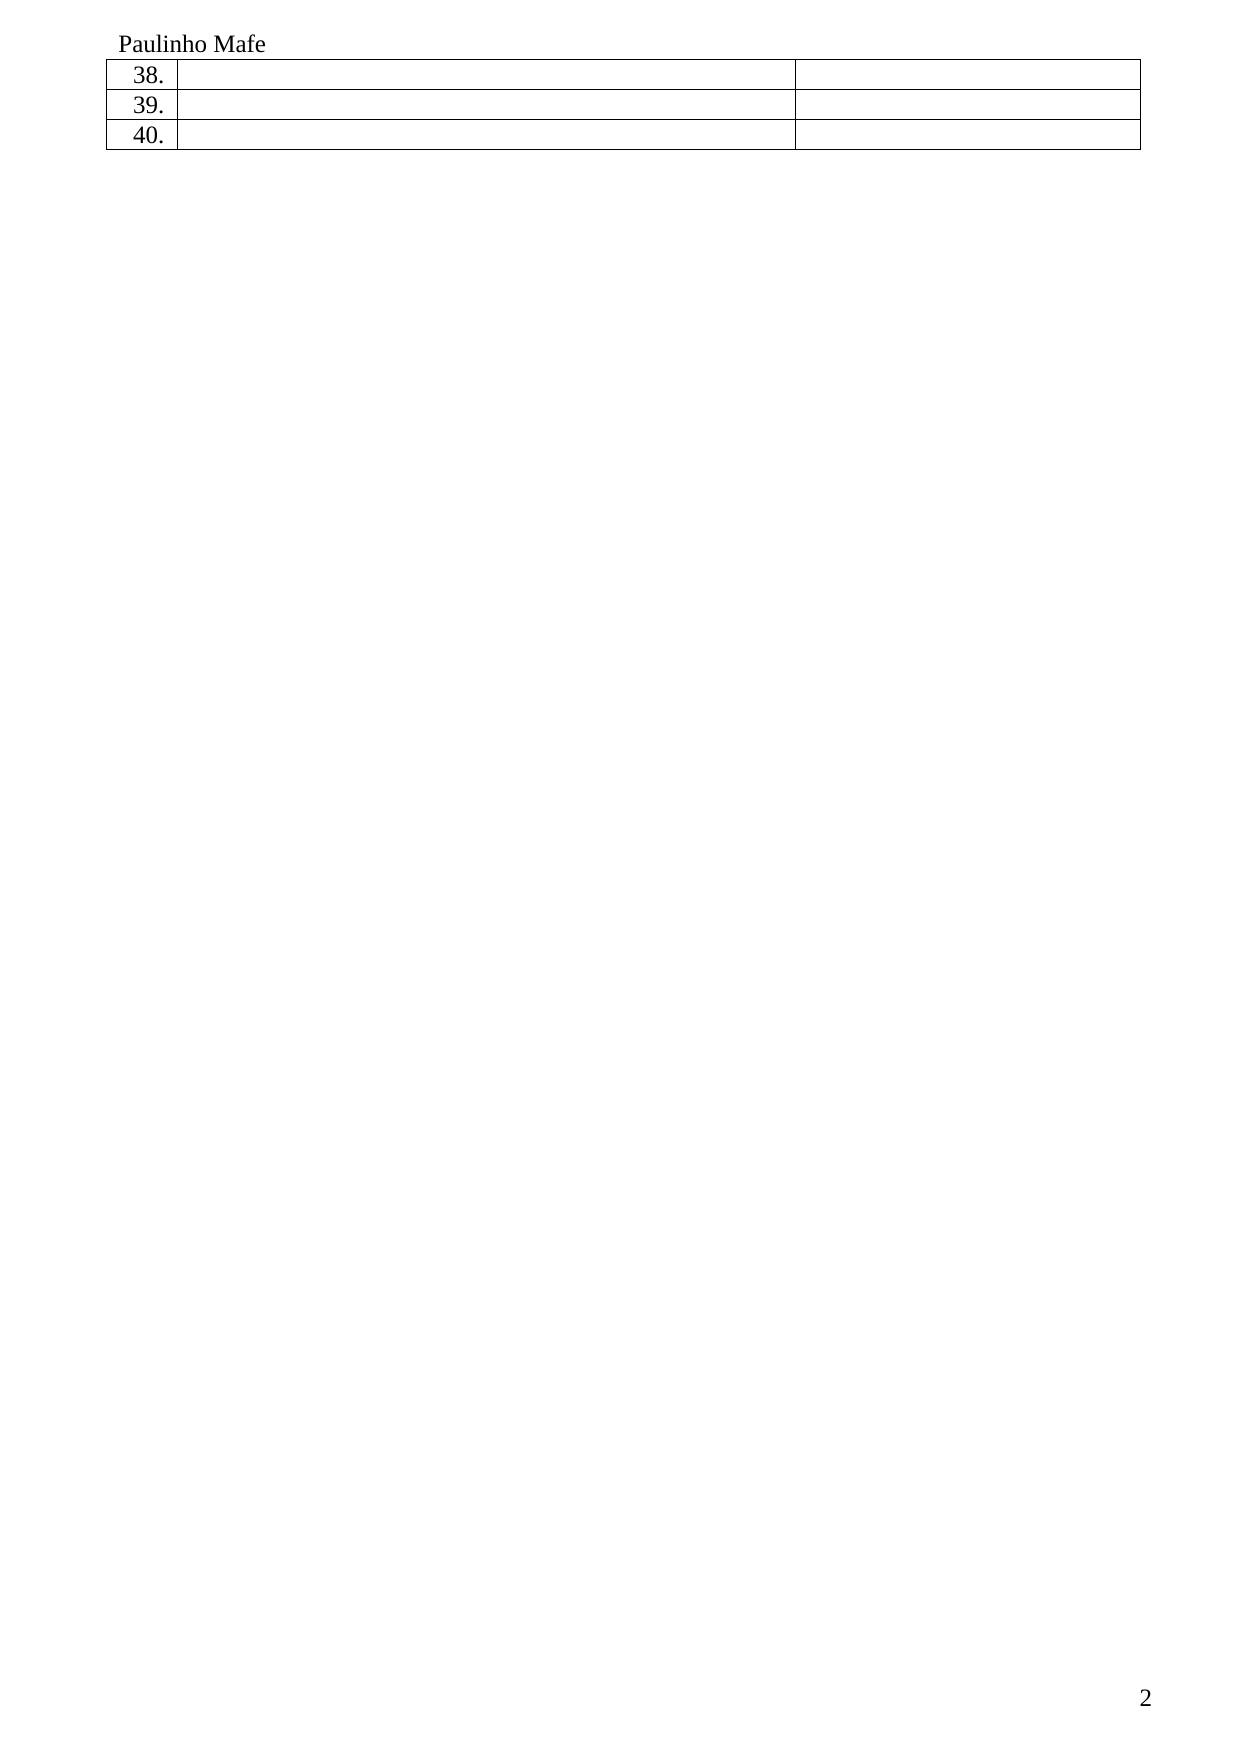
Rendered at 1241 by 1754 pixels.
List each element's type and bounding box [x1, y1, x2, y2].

table_cell [107, 60, 177, 89]
table_cell [796, 60, 1140, 89]
table_cell [178, 120, 795, 148]
table_cell [796, 120, 1140, 148]
table_cell [178, 60, 795, 89]
table_cell [107, 120, 177, 148]
table_cell [107, 90, 177, 119]
table_cell [178, 90, 795, 119]
table_cell [796, 90, 1140, 119]
